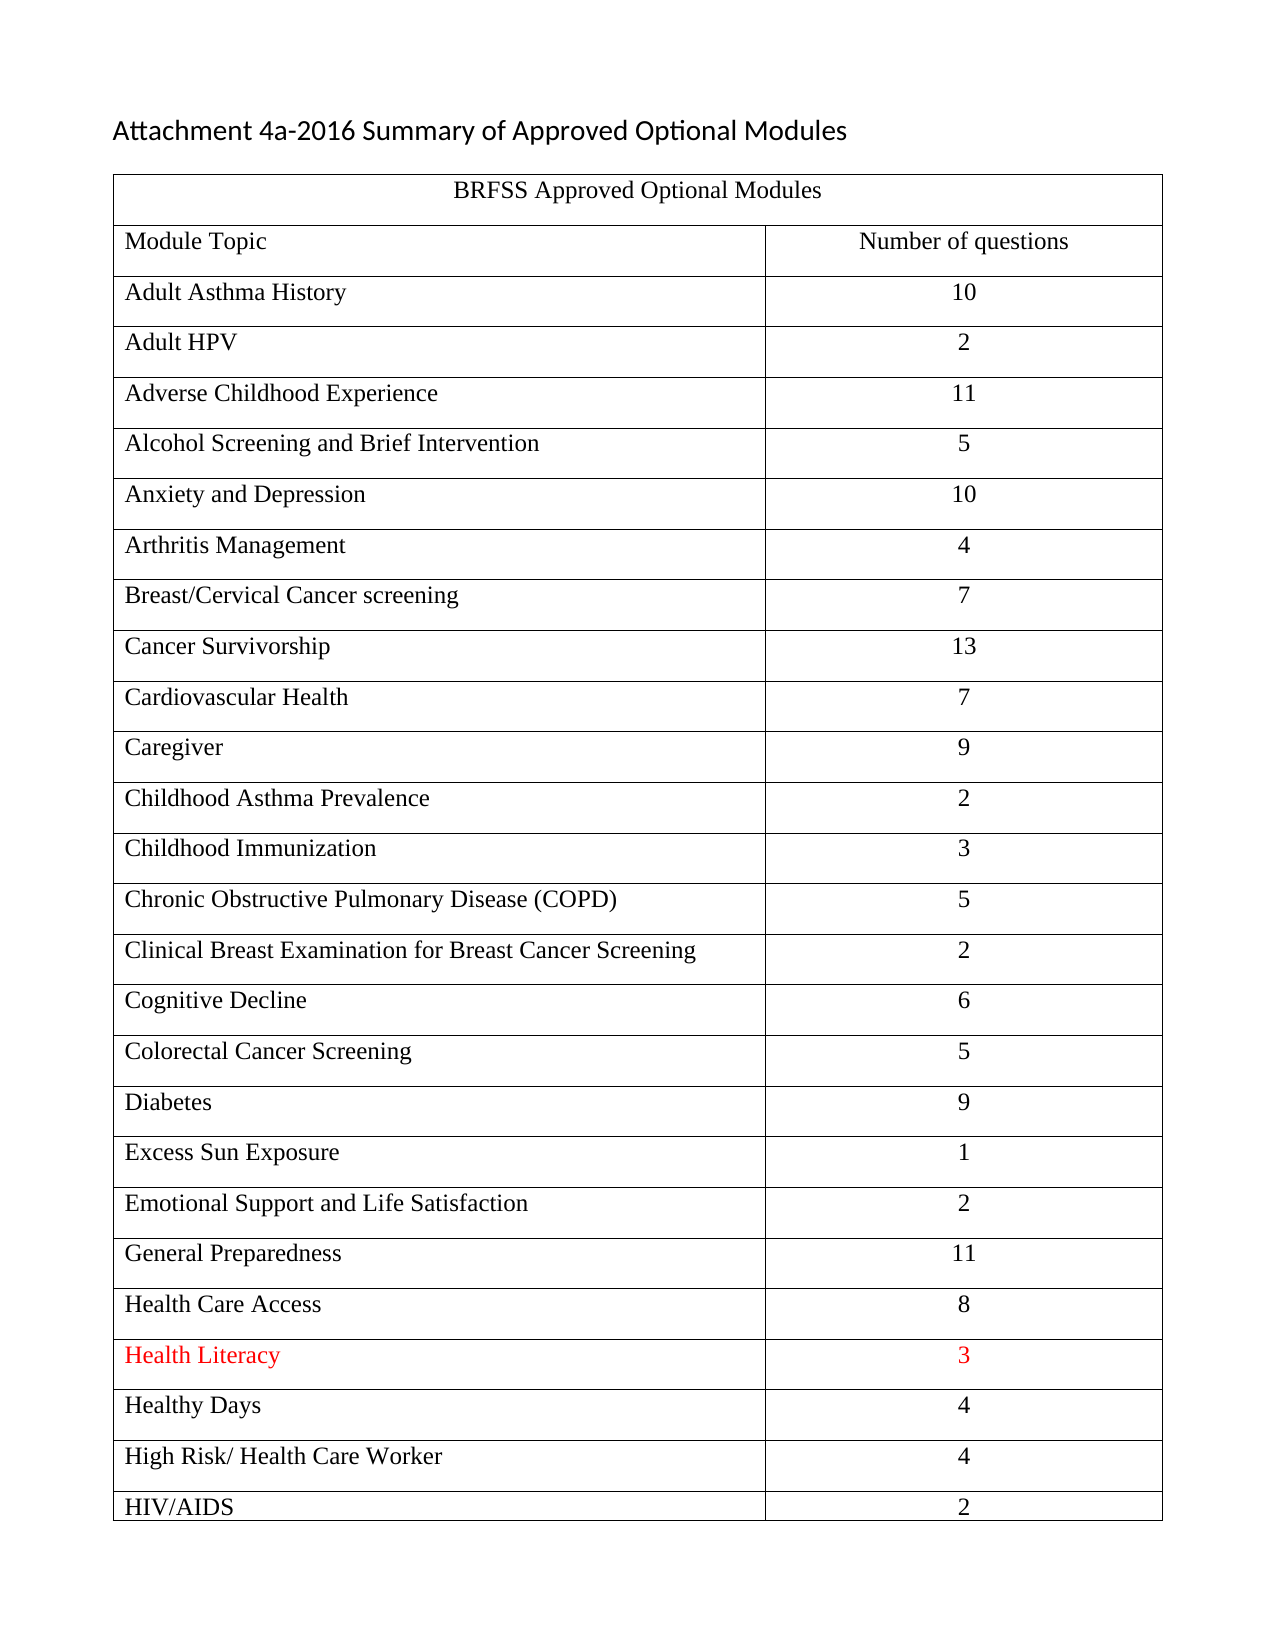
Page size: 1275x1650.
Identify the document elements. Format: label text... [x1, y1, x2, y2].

table_cell 4 [766, 1390, 1162, 1440]
table_cell 13 [766, 631, 1162, 681]
table_cell 11 [766, 1239, 1162, 1288]
table_cell 2 [766, 935, 1162, 984]
table_cell 2 [766, 783, 1162, 832]
table_cell Cognitive Decline [114, 985, 765, 1035]
table_cell Health Care Access [114, 1289, 765, 1339]
table_cell HIV/AIDS [114, 1492, 765, 1520]
table_cell 5 [766, 884, 1162, 934]
table_cell Alcohol Screening and Brief Intervention [114, 429, 765, 478]
table_cell Cancer Survivorship [114, 631, 765, 681]
table_cell 4 [766, 530, 1162, 579]
table_cell 3 [766, 834, 1162, 883]
table_cell 9 [766, 1087, 1162, 1136]
table_cell Health Literacy [114, 1340, 765, 1389]
table_cell General Preparedness [114, 1239, 765, 1288]
table_cell 10 [766, 277, 1162, 326]
table_cell Number of questions [766, 226, 1162, 276]
table_cell Excess Sun Exposure [114, 1137, 765, 1187]
table_cell 5 [766, 1036, 1162, 1086]
table_cell 8 [766, 1289, 1162, 1339]
table_cell Adult Asthma History [114, 277, 765, 326]
table_cell Adult HPV [114, 327, 765, 377]
table_cell Healthy Days [114, 1390, 765, 1440]
table_cell 2 [766, 1188, 1162, 1237]
table_cell Cardiovascular Health [114, 682, 765, 731]
table_cell Arthritis Management [114, 530, 765, 579]
table_cell High Risk/ Health Care Worker [114, 1441, 765, 1491]
table_cell Caregiver [114, 732, 765, 782]
table_cell 3 [766, 1340, 1162, 1389]
table_cell Emotional Support and Life Satisfaction [114, 1188, 765, 1237]
table_cell Childhood Asthma Prevalence [114, 783, 765, 832]
table_cell Module Topic [114, 226, 765, 276]
table_cell 7 [766, 682, 1162, 731]
table_cell Chronic Obstructive Pulmonary Disease (COPD) [114, 884, 765, 934]
table_cell 9 [766, 732, 1162, 782]
table_cell Adverse Childhood Experience [114, 378, 765, 427]
table_cell 4 [766, 1441, 1162, 1491]
table_cell 10 [766, 479, 1162, 529]
table_cell Clinical Breast Examination for Breast Cancer Screening [114, 935, 765, 984]
table_cell 7 [766, 580, 1162, 630]
table_cell 6 [766, 985, 1162, 1035]
table_cell 5 [766, 429, 1162, 478]
table_cell 2 [766, 327, 1162, 377]
table_cell 11 [766, 378, 1162, 427]
table_cell Childhood Immunization [114, 834, 765, 883]
table_cell Colorectal Cancer Screening [114, 1036, 765, 1086]
table_cell Anxiety and Depression [114, 479, 765, 529]
table_cell Breast/Cervical Cancer screening [114, 580, 765, 630]
text Attachment 4a-2016 Summary of Approved Optional Modules [112, 112, 1162, 148]
table_cell 2 [766, 1492, 1162, 1520]
table_header BRFSS Approved Optional Modules [114, 175, 1162, 225]
table_cell 1 [766, 1137, 1162, 1187]
table_cell Diabetes [114, 1087, 765, 1136]
